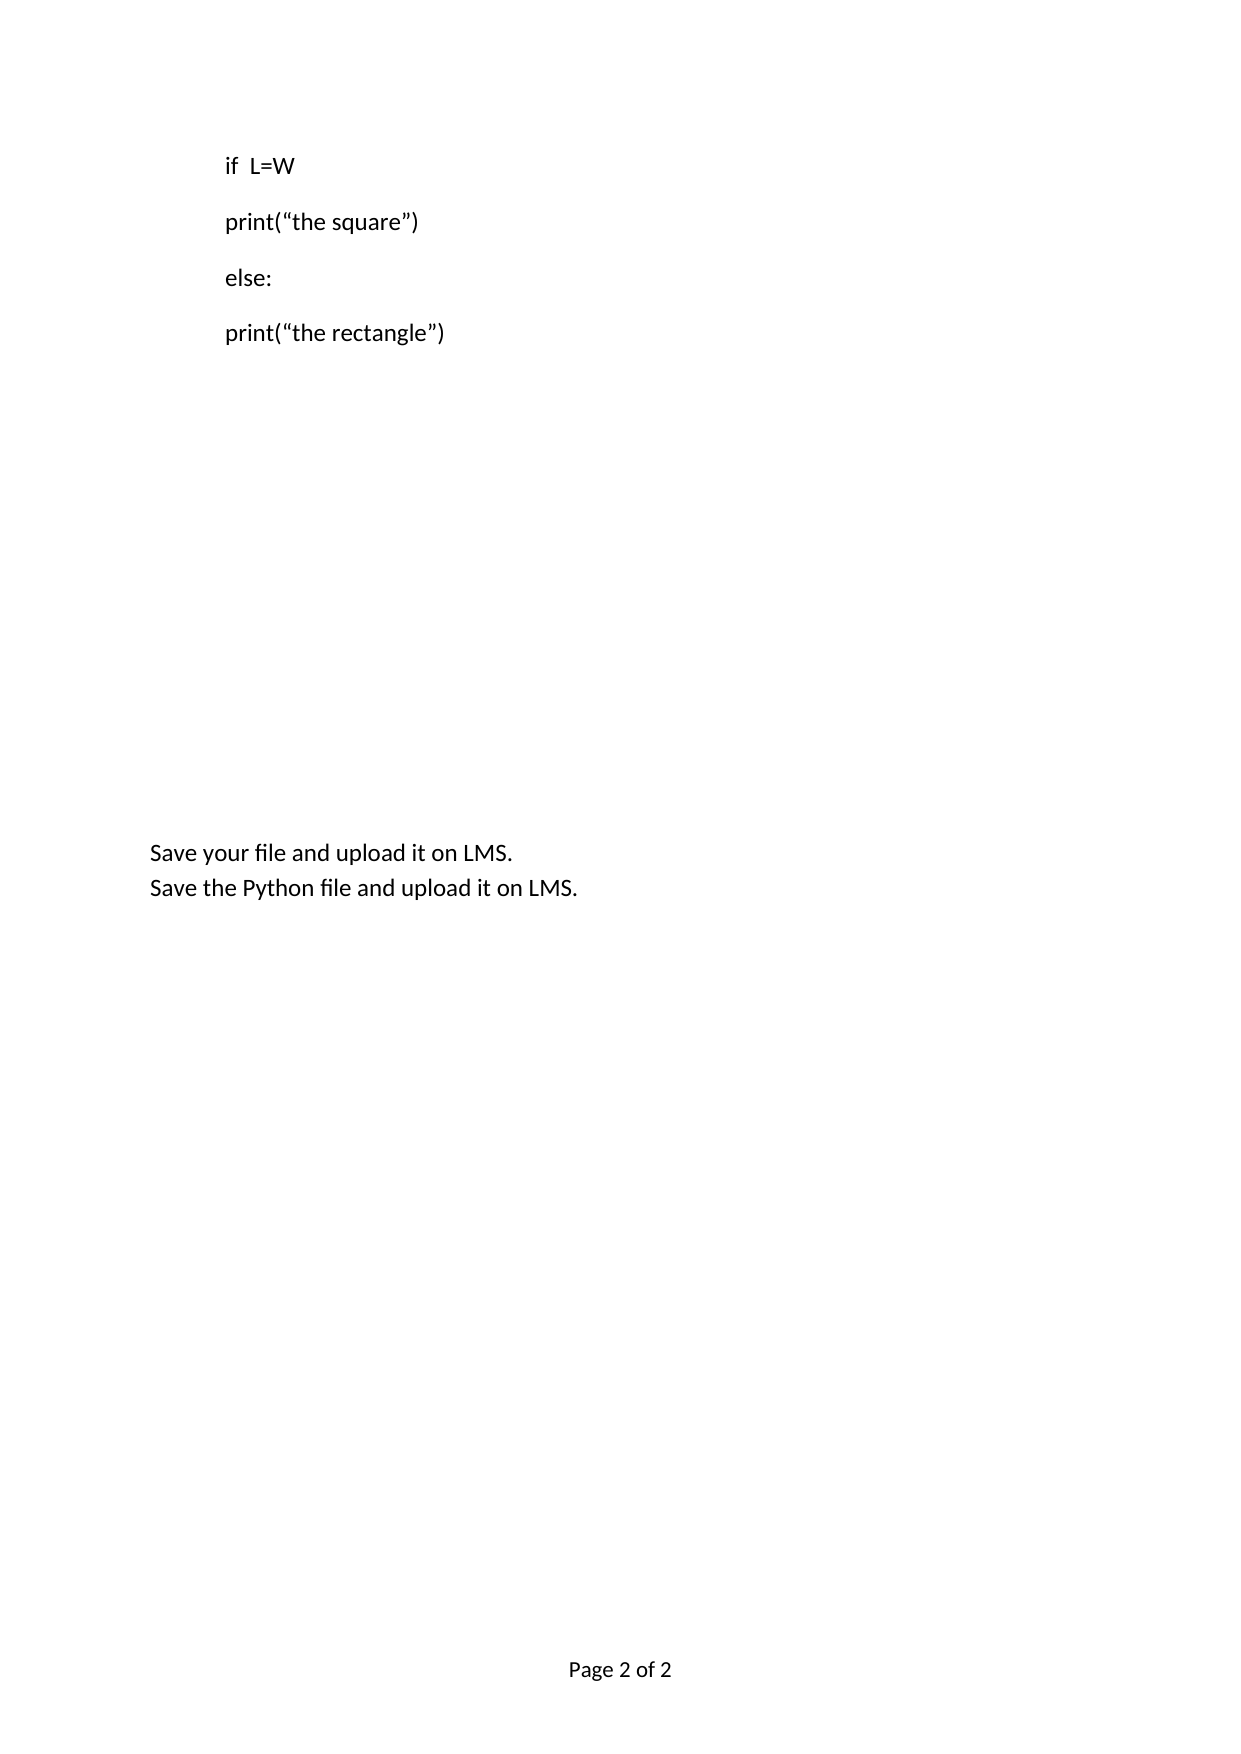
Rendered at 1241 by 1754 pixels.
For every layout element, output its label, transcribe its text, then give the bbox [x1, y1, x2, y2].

text else: [150, 262, 1090, 292]
text print(“the square”) [150, 206, 1090, 236]
text Save your file and upload it on LMS. [150, 837, 1090, 868]
text if L=W [150, 150, 1090, 181]
text print(“the rectangle”) [150, 317, 1090, 348]
text Save the Python file and upload it on LMS. [150, 872, 1090, 903]
